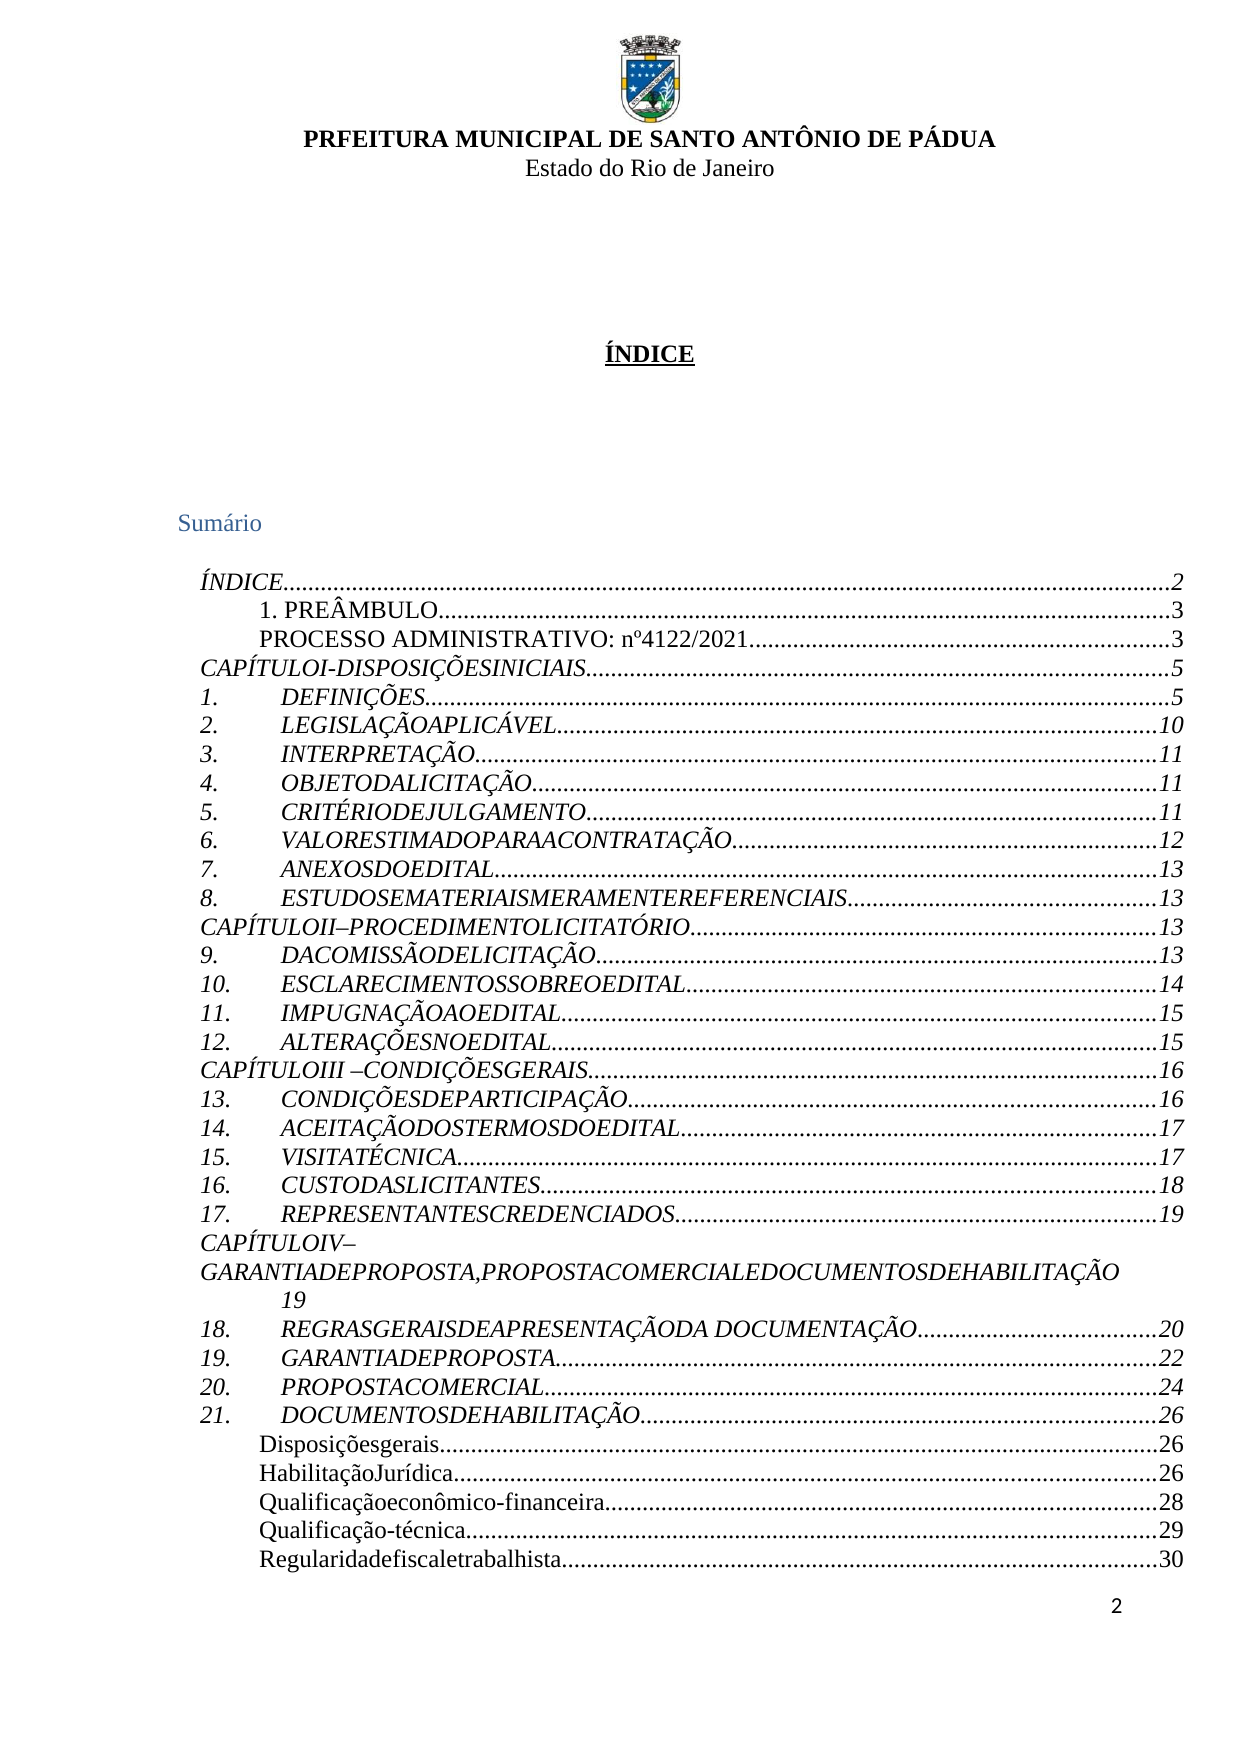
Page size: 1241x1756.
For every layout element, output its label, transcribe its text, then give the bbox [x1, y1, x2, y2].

picture [616, 33, 684, 125]
subtitle ÍNDICE [177, 339, 1122, 368]
